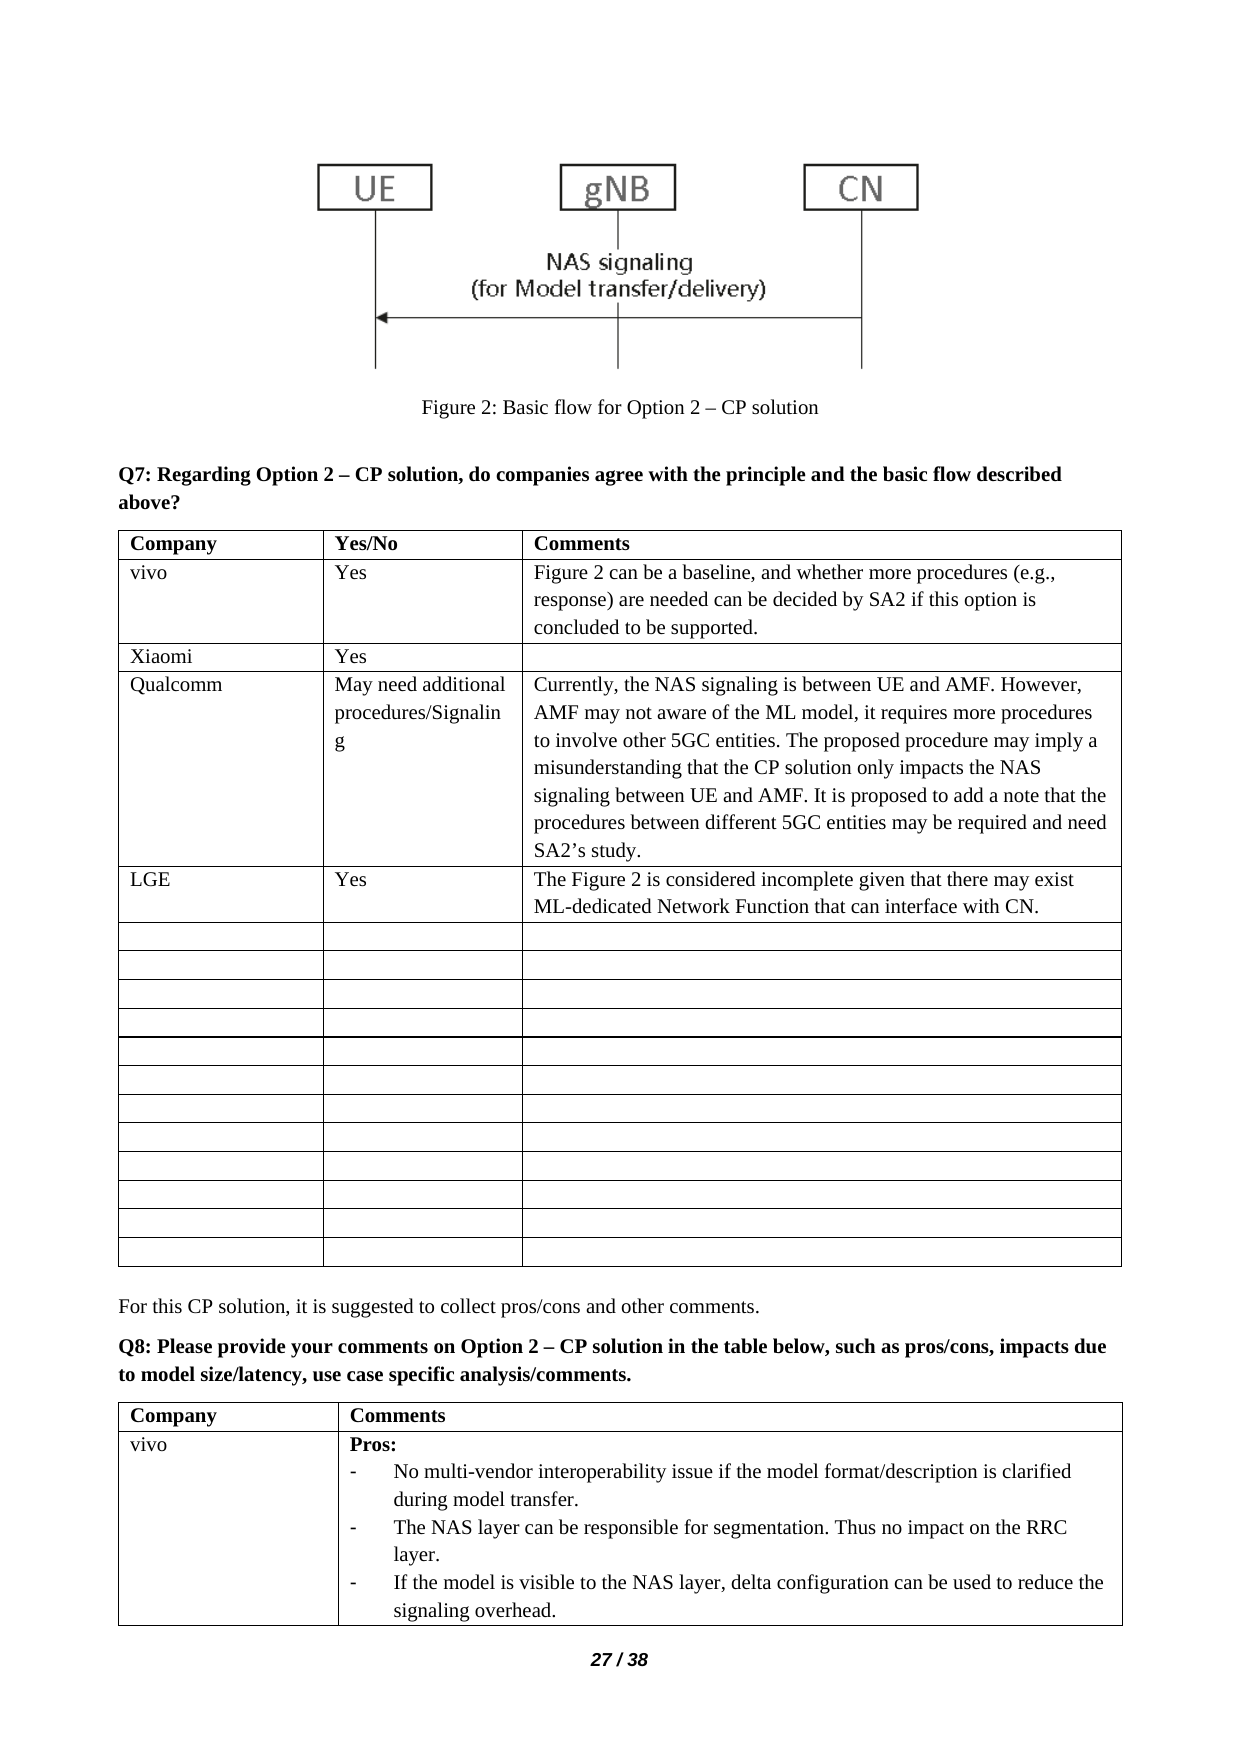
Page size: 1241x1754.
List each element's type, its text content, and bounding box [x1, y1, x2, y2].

table_cell [324, 1066, 522, 1094]
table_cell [339, 1432, 1122, 1625]
table_cell [119, 1152, 323, 1179]
table_cell May need additional procedures/Signaling [324, 672, 522, 866]
table_cell [523, 1238, 1121, 1266]
table_cell [119, 1038, 323, 1065]
table_cell [324, 1238, 522, 1266]
table_cell [324, 1152, 522, 1179]
table_cell [324, 1038, 522, 1065]
table_cell [119, 980, 323, 1008]
table_cell vivo [119, 1432, 338, 1625]
table_cell [523, 1095, 1121, 1122]
table_header Comments [523, 531, 1121, 559]
text Q7: Regarding Option 2 – CP solution, do companies agree with the principle and the basic flow described above? [118, 462, 1122, 514]
table_cell [523, 1209, 1121, 1237]
table_cell [324, 951, 522, 979]
table_header Company [119, 1403, 338, 1431]
text For this CP solution, it is suggested to collect pros/cons and other comments. [118, 1294, 1122, 1318]
table_cell [523, 1152, 1121, 1179]
table_cell [523, 644, 1121, 671]
table_cell [119, 1209, 323, 1237]
table_cell [119, 951, 323, 979]
table_cell [324, 1095, 522, 1122]
table_header Yes/No [324, 531, 522, 559]
table_cell The Figure 2 is considered incomplete given that there may exist ML-dedicated Network Function that can interface with CN. [523, 867, 1121, 922]
table_cell [523, 1123, 1121, 1151]
table_cell Yes [324, 644, 522, 671]
table_cell [324, 923, 522, 950]
table_cell Qualcomm [119, 672, 323, 866]
table_cell [119, 1181, 323, 1208]
table_cell [119, 923, 323, 950]
table_cell [119, 1238, 323, 1266]
table_cell [119, 1123, 323, 1151]
table_header Comments [339, 1403, 1122, 1431]
table_cell [119, 1095, 323, 1122]
table_cell vivo [119, 560, 323, 643]
table_cell [324, 1123, 522, 1151]
table_cell Xiaomi [119, 644, 323, 671]
table_cell [324, 1209, 522, 1237]
table_cell [324, 980, 522, 1008]
table_cell [523, 1181, 1121, 1208]
table_cell Figure 2 can be a baseline, and whether more procedures (e.g., response) are needed can be decided by SA2 if this option is concluded to be supported. [523, 560, 1121, 643]
table_cell Currently, the NAS signaling is between UE and AMF. However, AMF may not aware of the ML model, it requires more procedures to involve other 5GC entities. The proposed procedure may imply a misunderstanding that the CP solution only impacts the NAS signaling between UE and AMF. It is proposed to add a note that the procedures between different 5GC entities may be required and need SA2’s study. [523, 672, 1121, 866]
table_cell [523, 980, 1121, 1008]
table_cell [324, 1181, 522, 1208]
text Figure 2: Basic flow for Option 2 – CP solution [118, 395, 1122, 419]
table_cell [523, 951, 1121, 979]
table_cell Yes [324, 867, 522, 922]
table_cell LGE [119, 867, 323, 922]
table_cell [523, 1038, 1121, 1065]
table_cell [324, 1009, 522, 1036]
table_cell [523, 1066, 1121, 1094]
table_header Company [119, 531, 323, 559]
picture [303, 147, 938, 392]
table_cell [119, 1066, 323, 1094]
table_cell Yes [324, 560, 522, 643]
text Q8: Please provide your comments on Option 2 – CP solution in the table below, such as pros/cons, impacts due to model size/latency, use case specific analysis/comments. [118, 1334, 1122, 1386]
table_cell [119, 1009, 323, 1036]
table_cell [523, 923, 1121, 950]
table_cell [523, 1009, 1121, 1036]
